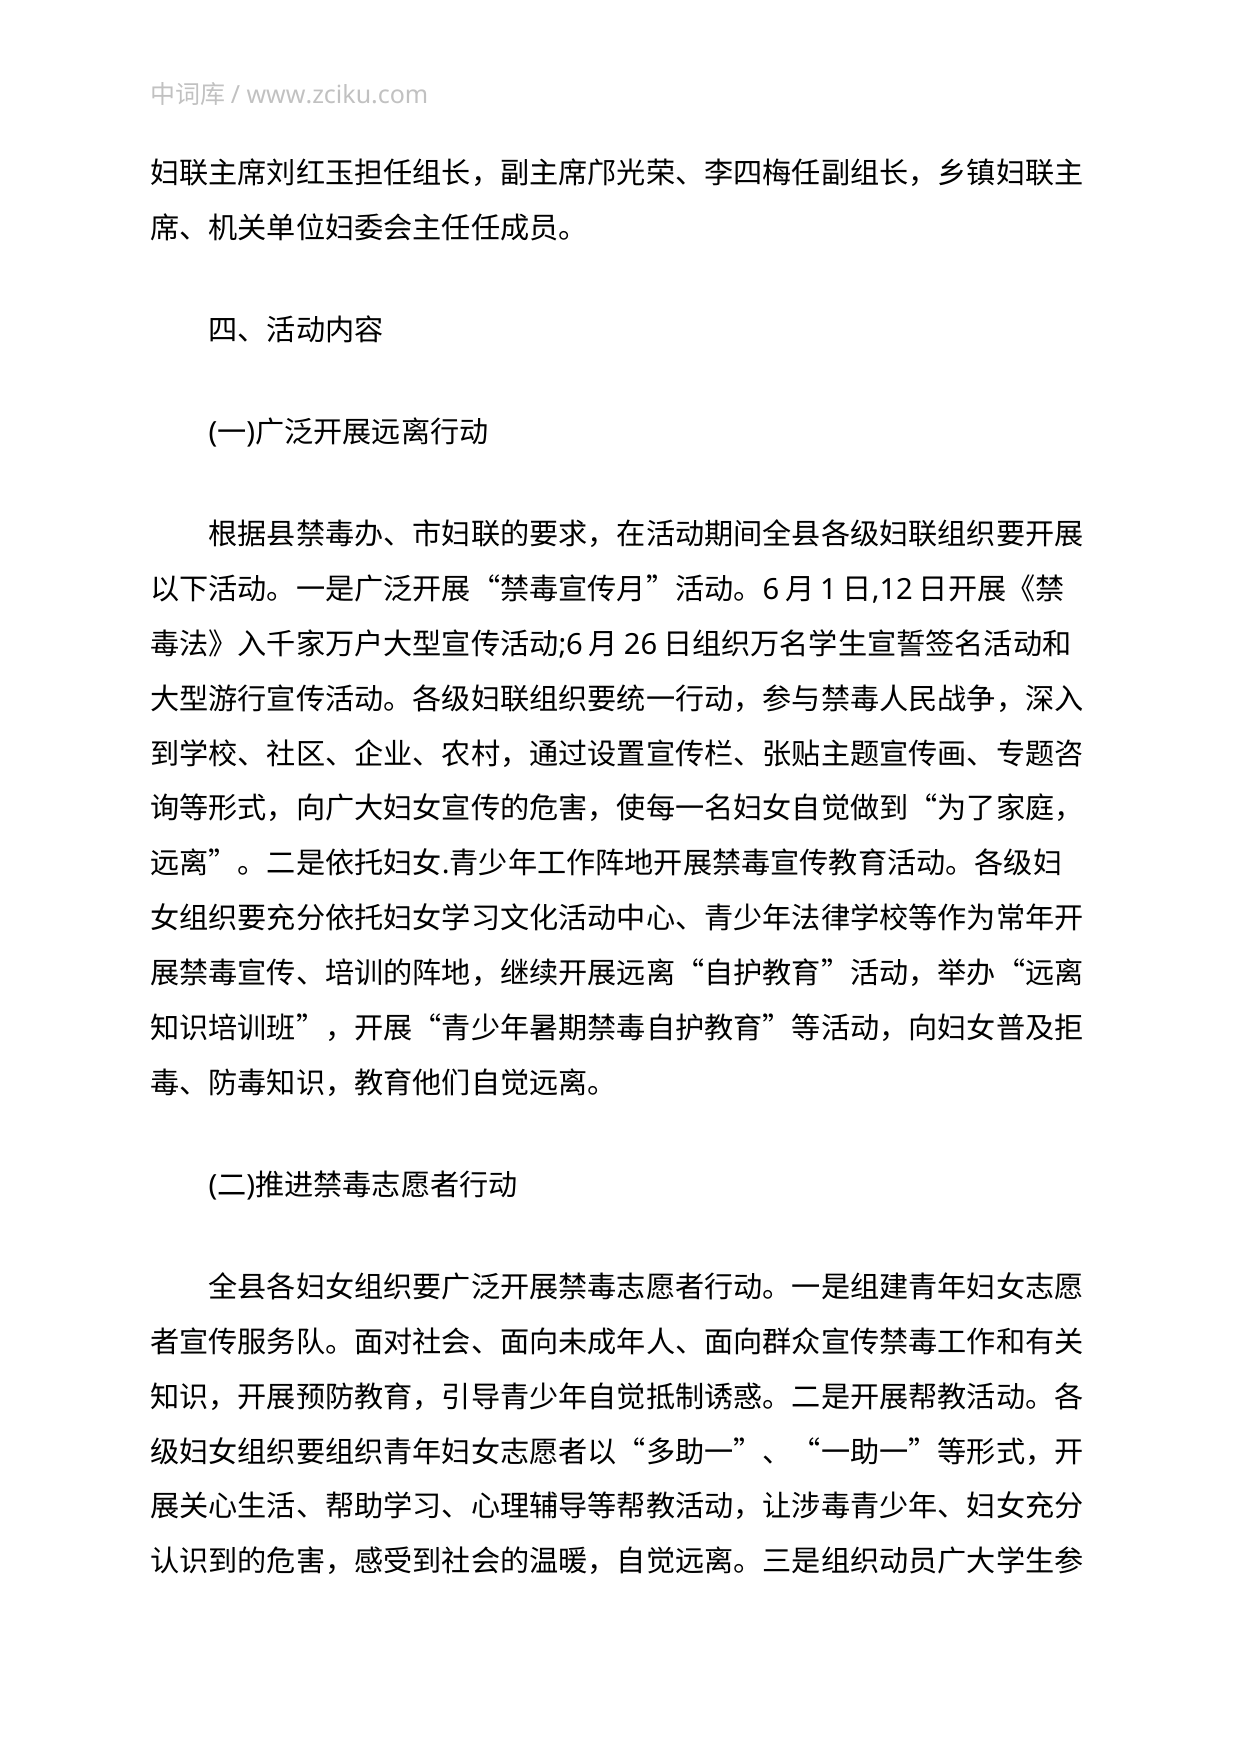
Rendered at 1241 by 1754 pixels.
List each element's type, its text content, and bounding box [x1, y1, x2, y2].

text 四、活动内容 [150, 307, 1090, 349]
text 根据县禁毒办、市妇联的要求，在活动期间全县各级妇联组织要开展以下活动。一是广泛开展“禁毒宣传月”活动。6月1日,12日开展《禁毒法》入千家万户大型宣传活动;6月26日组织万名学生宣誓签名活动和大型游行宣传活动。各级妇联组织要统一行动，参与禁毒人民战争，深入到学校、社区、企业、农村，通过设置宣传栏、张贴主题宣传画、专题咨询等形式，向广大妇女宣传的危害，使每一名妇女自觉做到“为了家庭，远离”。二是依托妇女.青少年工作阵地开展禁毒宣传教育活动。各级妇女组织要充分依托妇女学习文化活动中心、青少年法律学校等作为常年开展禁毒宣传、培训的阵地，继续开展远离“自护教育”活动，举办“远离知识培训班”，开展“青少年暑期禁毒自护教育”等活动，向妇女普及拒毒、防毒知识，教育他们自觉远离。 [150, 510, 1090, 1102]
text (一)广泛开展远离行动 [150, 408, 1090, 451]
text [150, 150, 1090, 247]
text (二)推进禁毒志愿者行动 [150, 1161, 1090, 1204]
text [150, 1263, 1090, 1580]
